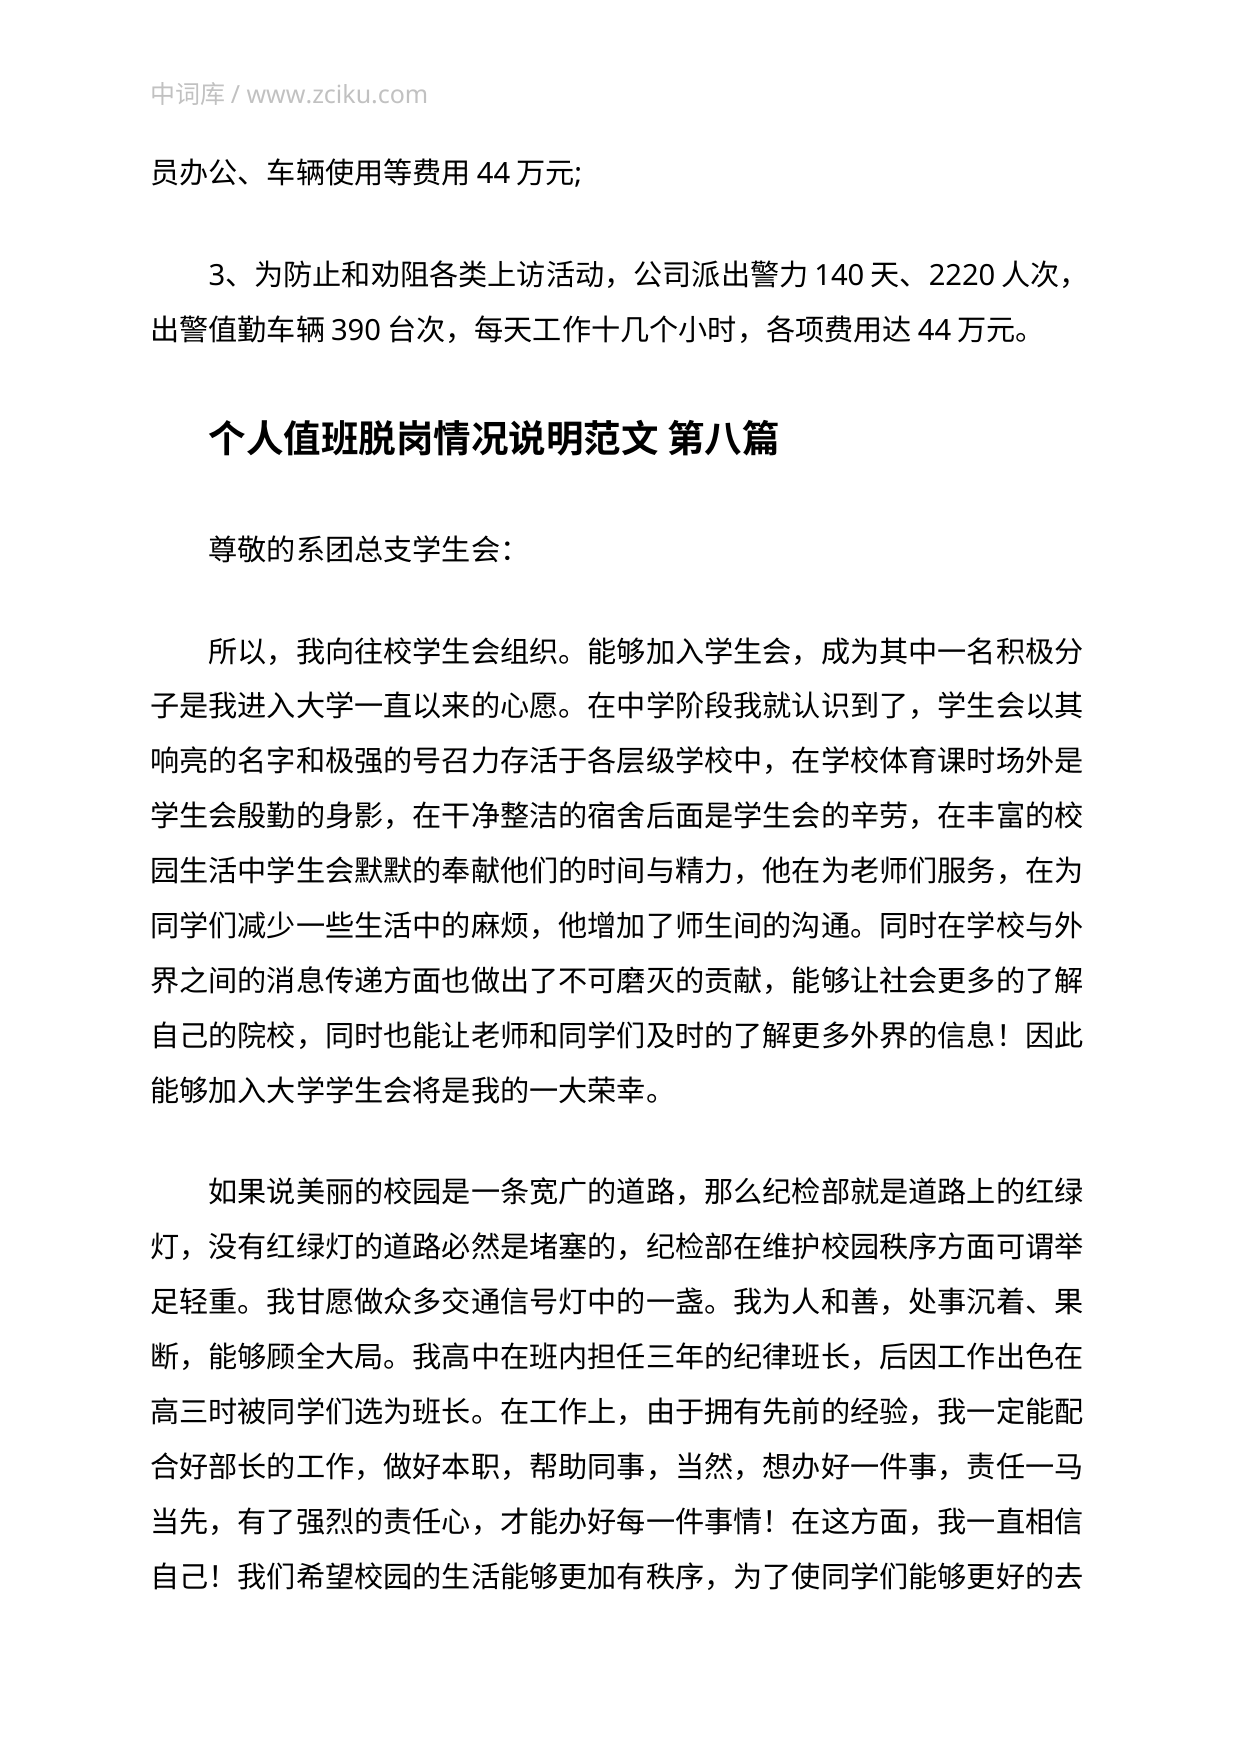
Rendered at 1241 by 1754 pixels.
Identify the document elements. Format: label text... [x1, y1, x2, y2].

text 3、为防止和劝阻各类上访活动，公司派出警力140天、2220人次，出警值勤车辆390台次，每天工作十几个小时，各项费用达44万元。 [150, 252, 1090, 349]
text 尊敬的系团总支学生会： [150, 526, 1090, 569]
text 所以，我向往校学生会组织。能够加入学生会，成为其中一名积极分子是我进入大学一直以来的心愿。在中学阶段我就认识到了，学生会以其响亮的名字和极强的号召力存活于各层级学校中，在学校体育课时场外是学生会殷勤的身影，在干净整洁的宿舍后面是学生会的辛劳，在丰富的校园生活中学生会默默的奉献他们的时间与精力，他在为老师们服务，在为同学们减少一些生活中的麻烦，他增加了师生间的沟通。同时在学校与外界之间的消息传递方面也做出了不可磨灭的贡献，能够让社会更多的了解自己的院校，同时也能让老师和同学们及时的了解更多外界的信息！因此能够加入大学学生会将是我的一大荣幸。 [150, 628, 1090, 1109]
text 个人值班脱岗情况说明范文 第八篇 [150, 409, 1090, 463]
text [150, 1169, 1090, 1596]
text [150, 150, 1090, 192]
